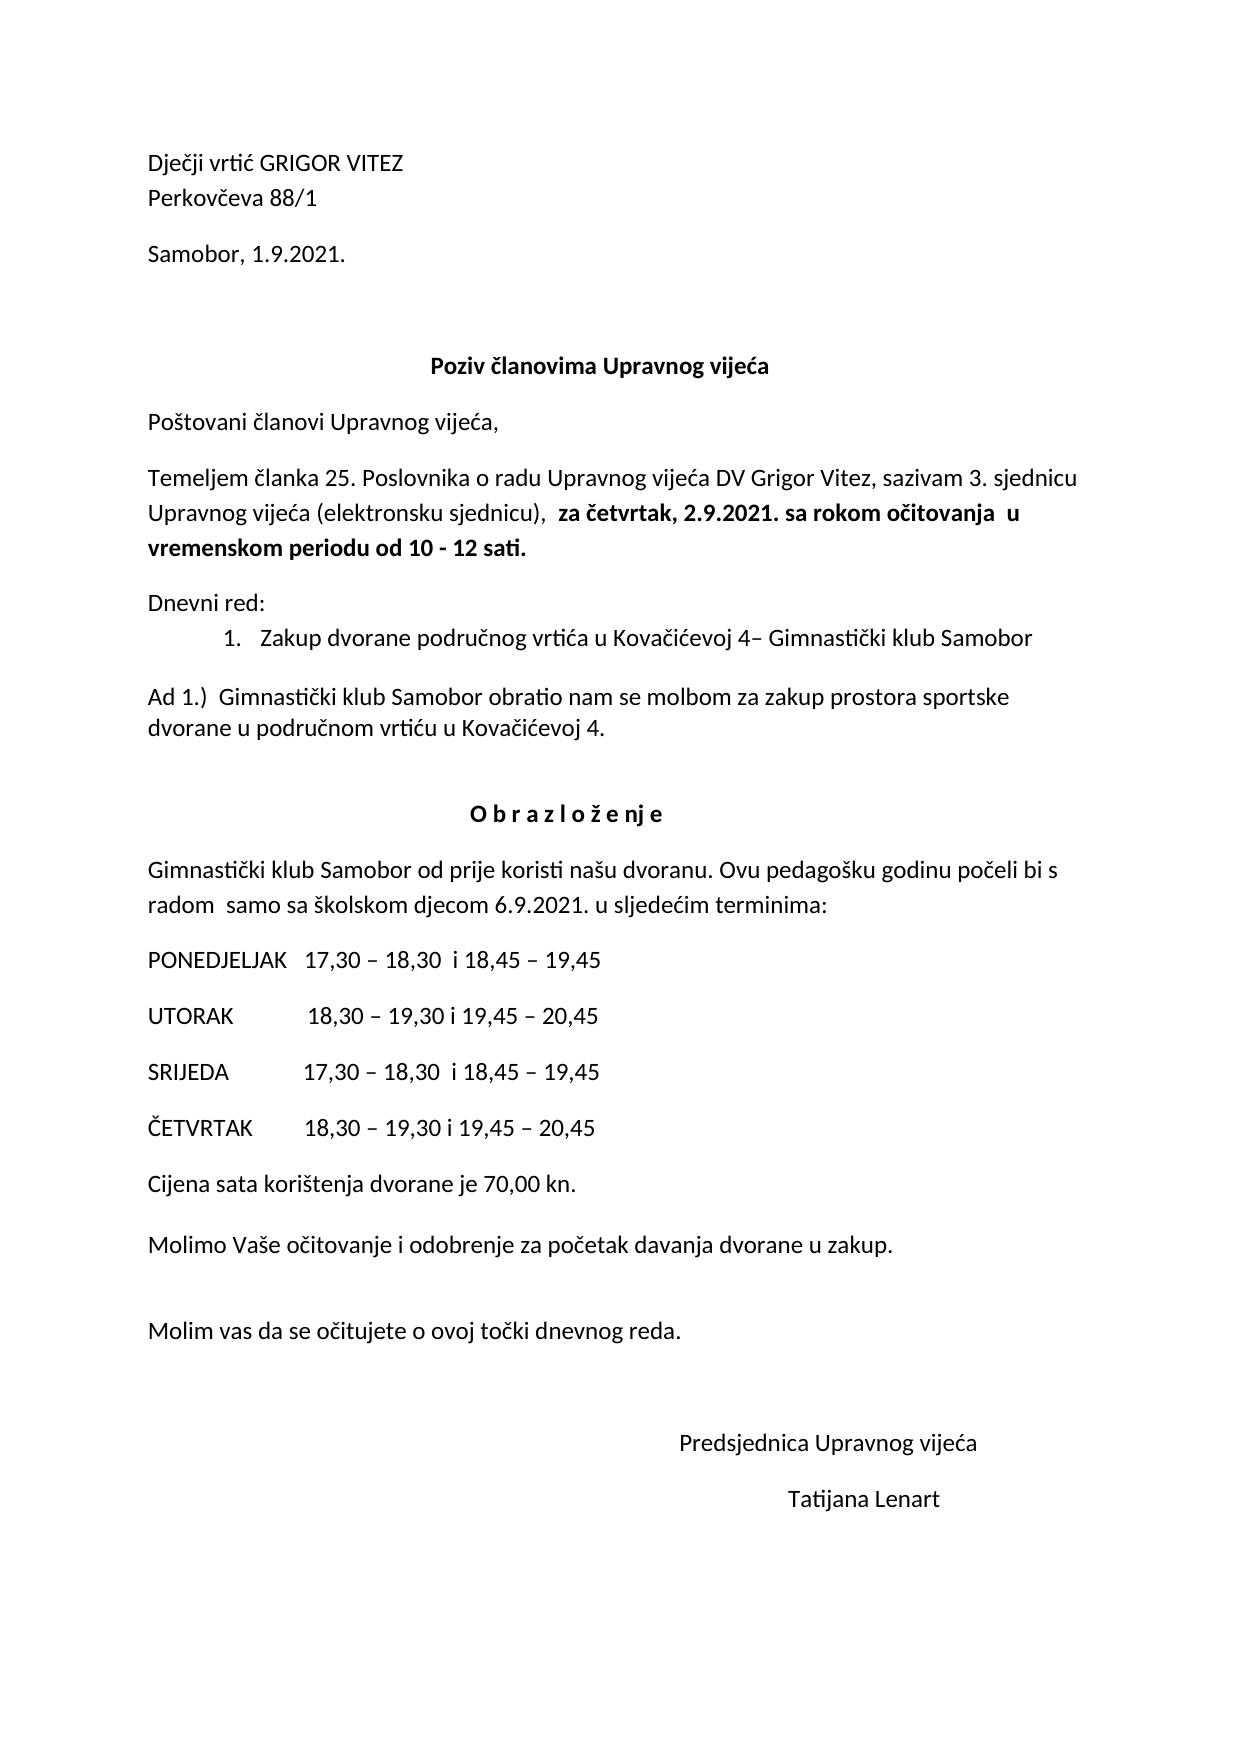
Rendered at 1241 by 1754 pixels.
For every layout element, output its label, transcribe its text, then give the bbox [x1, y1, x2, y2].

text Temeljem članka 25. Poslovnika o radu Upravnog vijeća DV Grigor Vitez, sazivam 3. sjednicu Upravnog vijeća (elektronsku sjednicu), za četvrtak, 2.9.2021. sa rokom očitovanja u vremenskom periodu od 10 - 12 sati. [148, 462, 1093, 562]
text O b r a z l o ž e nj e [148, 798, 1093, 828]
text Gimnastički klub Samobor od prije koristi našu dvoranu. Ovu pedagošku godinu počeli bi s radom samo sa školskom djecom 6.9.2021. u sljedećim terminima: [148, 854, 1093, 919]
text Molim vas da se očitujete o ovoj točki dnevnog reda. [148, 1315, 1093, 1346]
text Poštovani članovi Upravnog vijeća, [148, 406, 1093, 436]
list Zakup dvorane područnog vrtića u Kovačićevoj 4– Gimnastički klub Samobor [223, 623, 1093, 653]
text Predsjednica Upravnog vijeća [148, 1427, 1093, 1458]
text UTORAK 18,30 – 19,30 i 19,45 – 20,45 [148, 1001, 1093, 1031]
text Poziv članovima Upravnog vijeća [148, 350, 1093, 381]
text Dječji vrtić GRIGOR VITEZ Perkovčeva 88/1 [148, 148, 1093, 213]
text ČETVRTAK 18,30 – 19,30 i 19,45 – 20,45 [148, 1112, 1093, 1143]
text Ad 1.) Gimnastički klub Samobor obratio nam se molbom za zakup prostora sportske dvorane u područnom vrtiću u Kovačićevoj 4. [148, 681, 1093, 742]
text Samobor, 1.9.2021. [148, 238, 1093, 269]
list Tatijana Lenart [223, 1483, 1093, 1513]
text SRIJEDA 17,30 – 18,30 i 18,45 – 19,45 [148, 1056, 1093, 1087]
text Dnevni red: [148, 588, 1093, 618]
text Molimo Vaše očitovanje i odobrenje za početak davanja dvorane u zakup. [148, 1229, 1093, 1259]
text PONEDJELJAK 17,30 – 18,30 i 18,45 – 19,45 [148, 945, 1093, 975]
text Cijena sata korištenja dvorane je 70,00 kn. [148, 1168, 1093, 1198]
